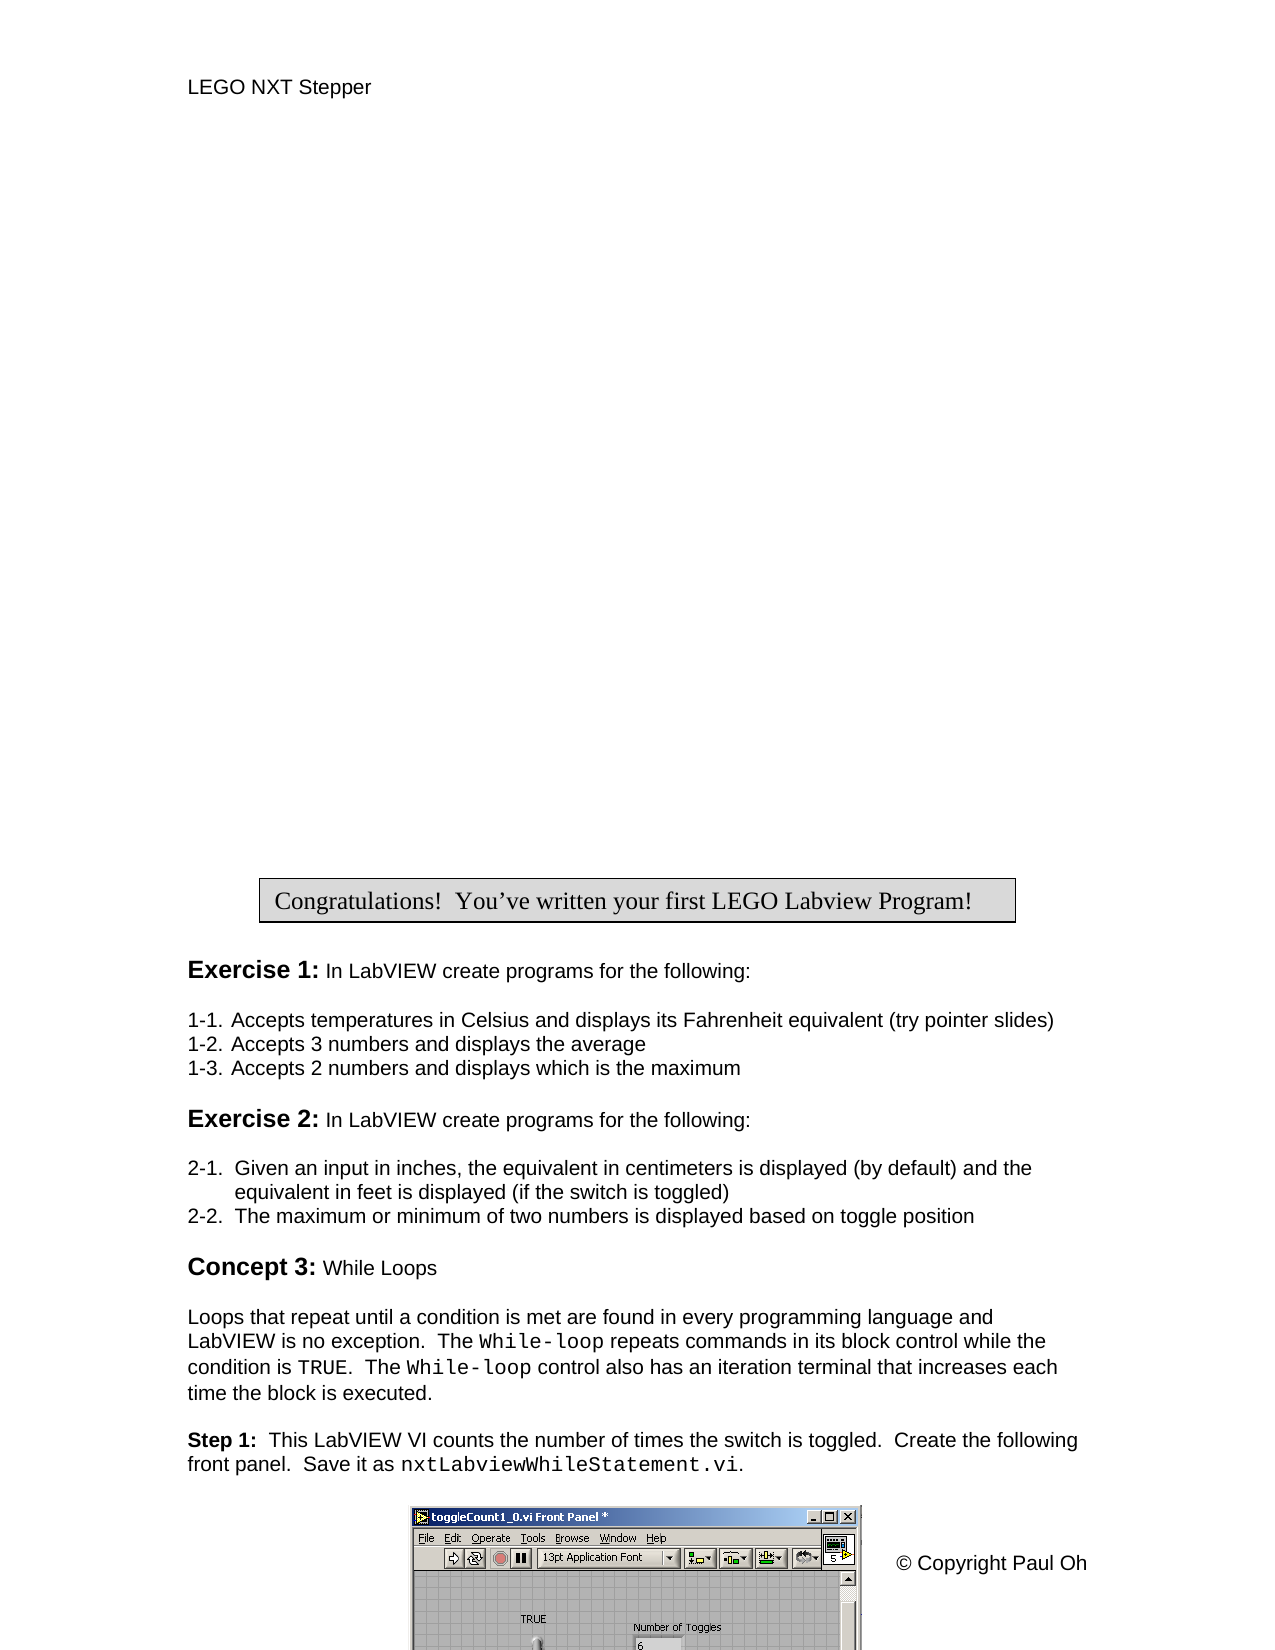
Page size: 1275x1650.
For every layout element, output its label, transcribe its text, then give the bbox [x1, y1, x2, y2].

text Step 1: This LabVIEW VI counts the number of times the switch is toggled. Create the following front panel. Save it as nxtLabviewWhileStatement.vi. [187, 1428, 1087, 1478]
list Accepts 2 numbers and displays which is the maximum [187, 1056, 1087, 1079]
list Accepts temperatures in Celsius and displays its Fahrenheit equivalent (try pointer slides) [187, 1008, 1087, 1032]
list Accepts 3 numbers and displays the average [187, 1032, 1087, 1056]
text Exercise 1: In LabVIEW create programs for the following: [187, 955, 1087, 984]
text Concept 3: While Loops [187, 1252, 1087, 1281]
picture [408, 1505, 862, 1650]
list Given an input in inches, the equivalent in centimeters is displayed (by default) and the equivalent in feet is displayed (if the switch is toggled) [187, 1156, 1087, 1204]
list The maximum or minimum of two numbers is displayed based on toggle position [187, 1204, 1087, 1228]
text Loops that repeat until a condition is met are found in every programming language and LabVIEW is no exception. The While-loop repeats commands in its block control while the condition is TRUE. The While-loop control also has an iteration terminal that increases each time the block is executed. [187, 1305, 1087, 1404]
text Exercise 2: In LabVIEW create programs for the following: [187, 1103, 1087, 1132]
